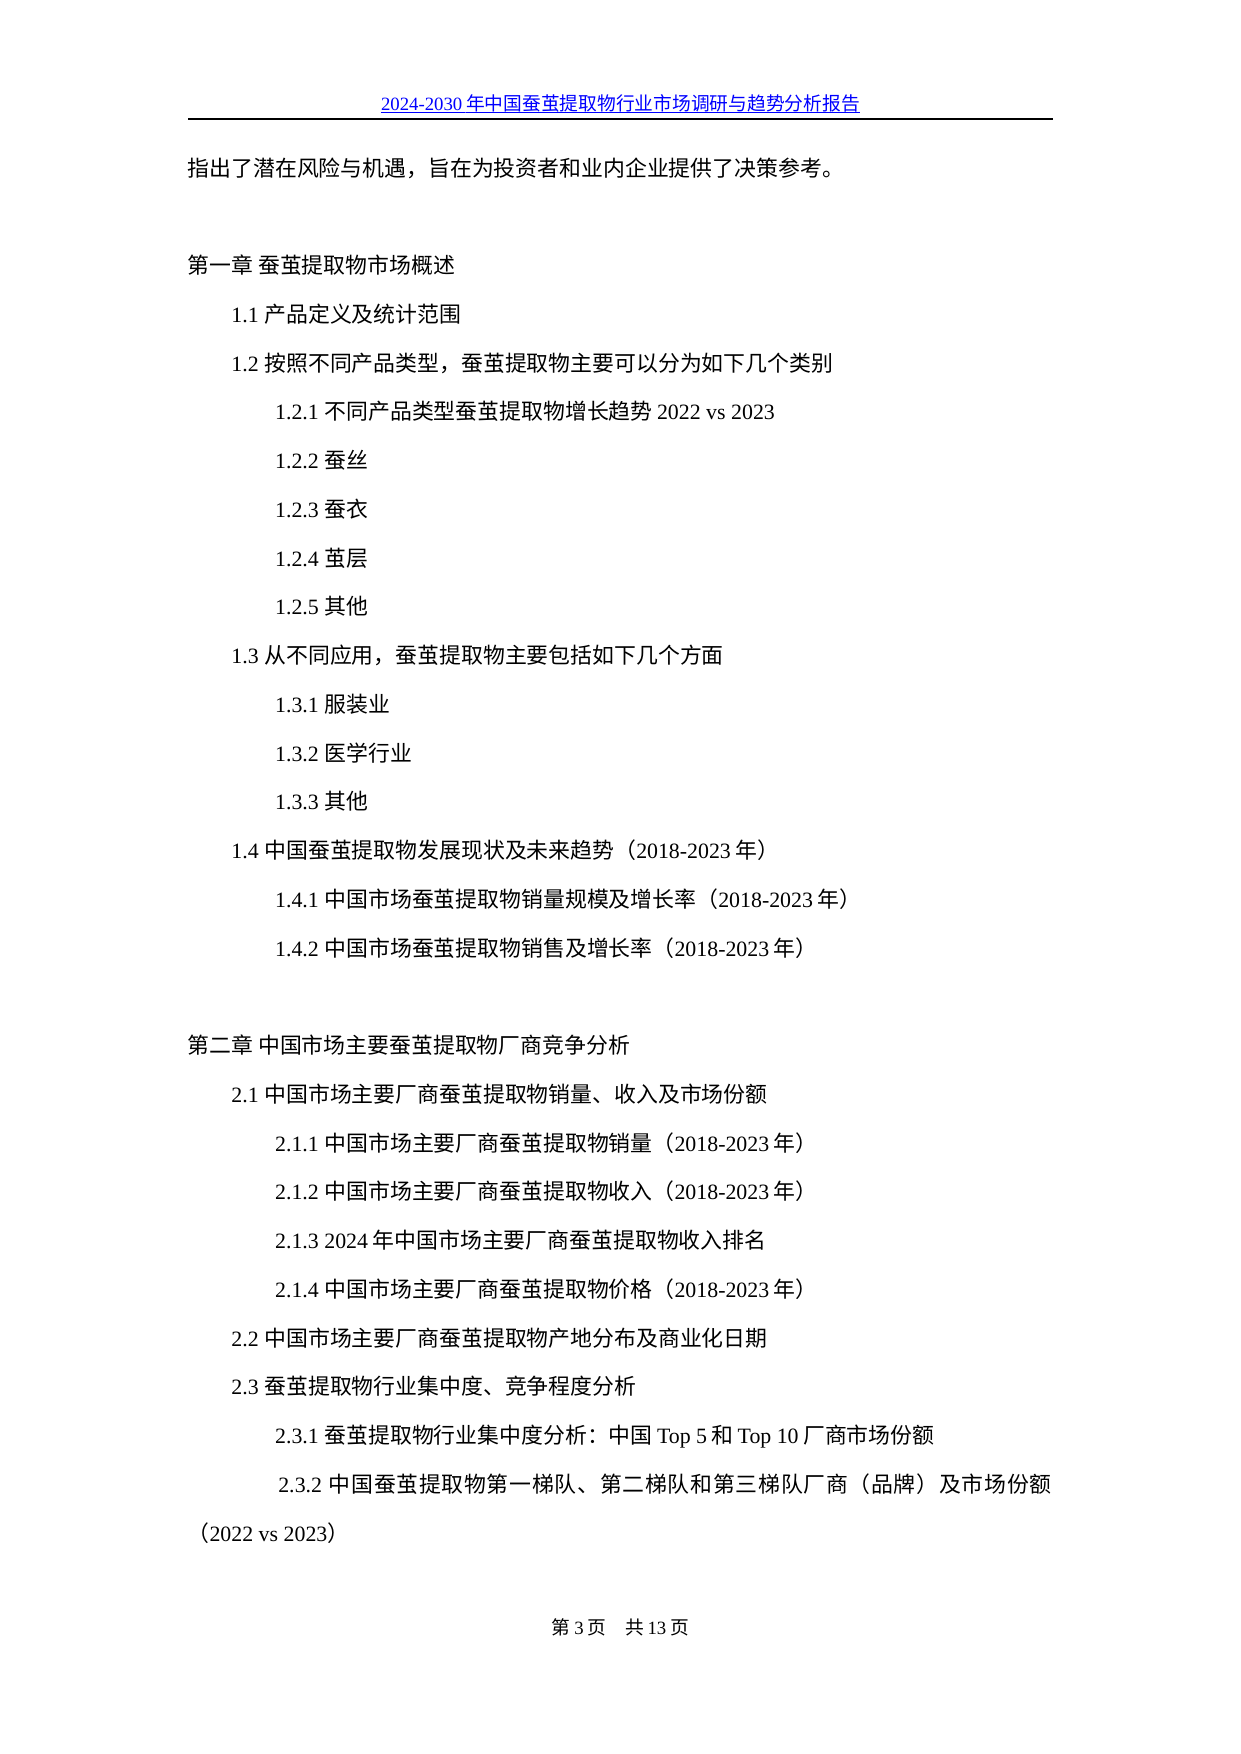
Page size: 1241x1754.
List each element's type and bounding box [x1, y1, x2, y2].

text [187, 150, 1053, 1548]
